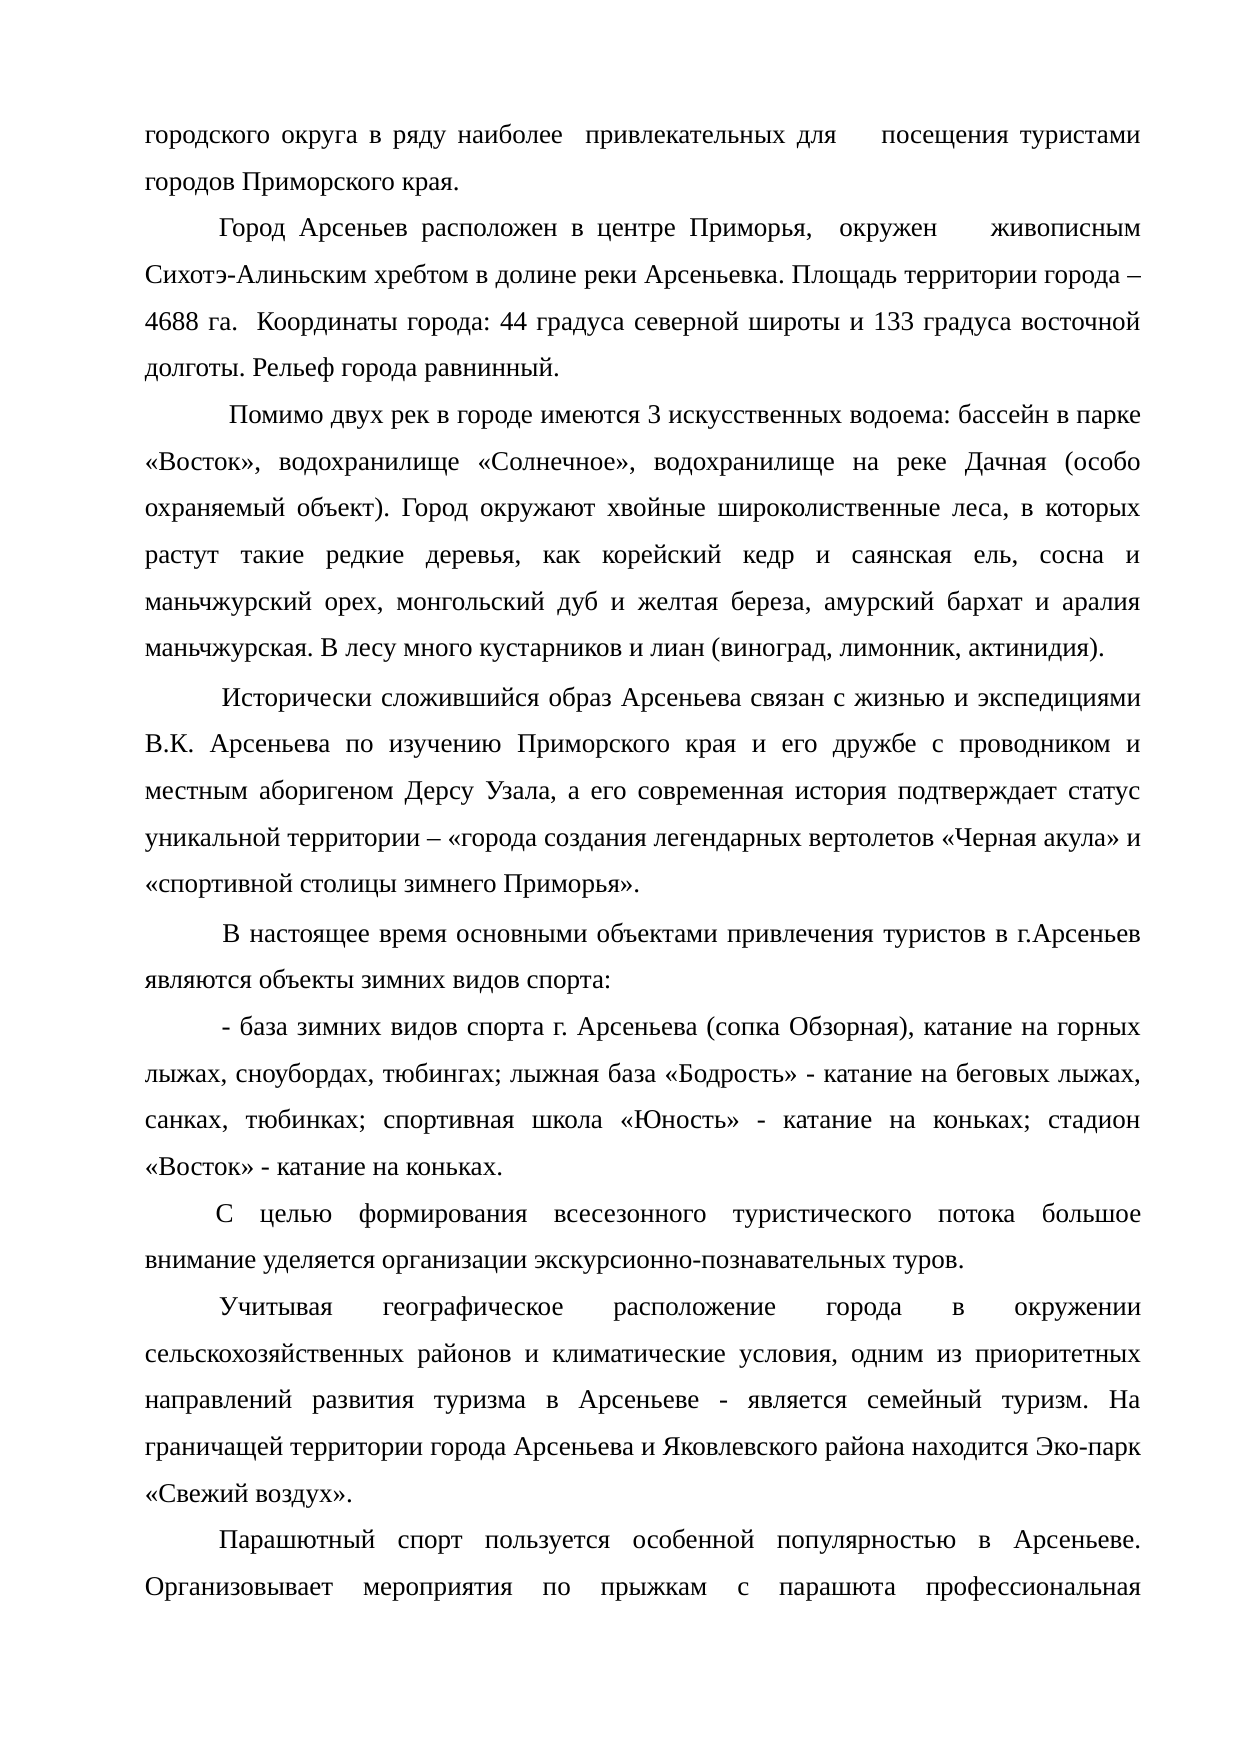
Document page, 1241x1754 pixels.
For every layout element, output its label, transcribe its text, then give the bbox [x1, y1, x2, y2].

text Учитывая географическое расположение города в окружении сельскохозяйственных районов и климатические условия, одним из приоритетных направлений развития туризма в Арсеньеве - является семейный туризм. На граничащей территории города Арсеньева и Яковлевского района находится Эко-парк «Свежий воздух». [144, 1290, 1142, 1508]
text Помимо двух рек в городе имеются 3 искусственных водоема: бассейн в парке «Восток», водохранилище «Солнечное», водохранилище на реке Дачная (особо охраняемый объект). Город окружают хвойные широколиственные леса, в которых растут такие редкие деревья, как корейский кедр и саянская ель, сосна и маньчжурский орех, монгольский дуб и желтая береза, амурский бархат и аралия маньчжурская. В лесу много кустарников и лиан (виноград, лимонник, актинидия). [144, 398, 1142, 663]
text Исторически сложившийся образ Арсеньева связан с жизнью и экспедициями В.К. Арсеньева по изучению Приморского края и его дружбе с проводником и местным аборигеном Дерсу Узала, а его современная история подтверждает статус уникальной территории – «города создания легендарных вертолетов «Черная акула» и «спортивной столицы зимнего Приморья». [144, 681, 1142, 899]
text С целью формирования всесезонного туристического потока большое внимание уделяется организации экскурсионно-познавательных туров. [144, 1197, 1142, 1275]
text Город Арсеньев расположен в центре Приморья, окружен живописным Сихотэ-Алиньским хребтом в долине реки Арсеньевка. Площадь территории города – 4688 га. Координаты города: 44 градуса северной широты и 133 градуса восточной долготы. Рельеф города равнинный. [144, 211, 1142, 383]
text - база зимних видов спорта г. Арсеньева (сопка Обзорная), катание на горных лыжах, сноубордах, тюбингах; лыжная база «Бодрость» - катание на беговых лыжах, санках, тюбинках; спортивная школа «Юность» - катание на коньках; стадион «Восток» - катание на коньках. [144, 1010, 1142, 1181]
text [144, 118, 1142, 196]
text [144, 1523, 1142, 1601]
list В настоящее время основными объектами привлечения туристов в г.Арсеньев являются объекты зимних видов спорта: [144, 917, 1142, 995]
